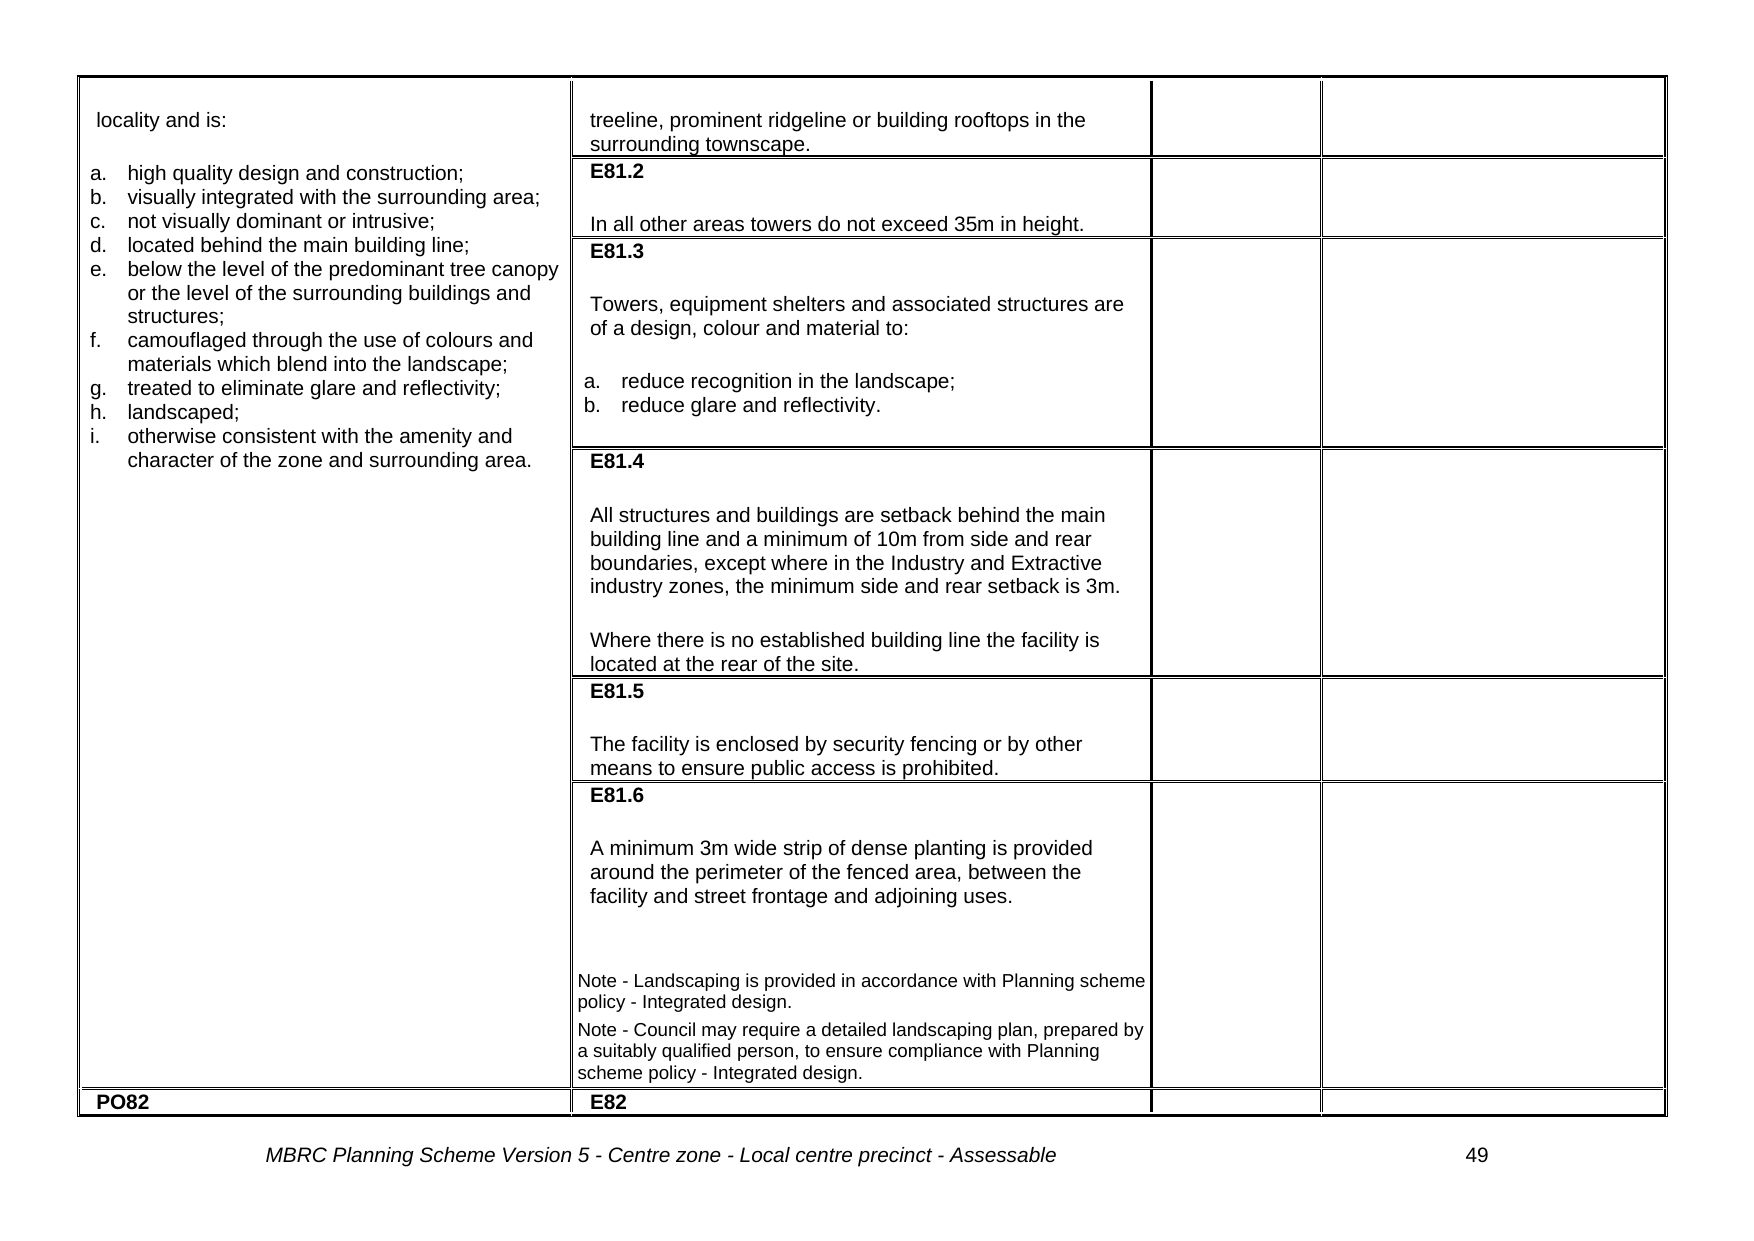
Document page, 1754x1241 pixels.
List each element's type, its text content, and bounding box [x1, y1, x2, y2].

table_cell [1322, 780, 1666, 1087]
table_cell [1153, 679, 1320, 780]
table_cell [1153, 783, 1320, 1087]
table_cell [1323, 446, 1665, 675]
table_cell [1151, 78, 1322, 155]
table_cell [1323, 675, 1665, 780]
table_cell [1153, 159, 1320, 236]
table_cell [1323, 155, 1665, 236]
table_cell E81.2 In all other areas towers do not exceed 35m in height. [573, 159, 1150, 236]
table_cell [1151, 1090, 1322, 1114]
table_cell [1153, 239, 1320, 446]
table_cell E81.3 Towers, equipment shelters and associated structures are of a design, colour and material to: reduce recognition in the landscape; reduce glare and reflectivity. [573, 239, 1150, 446]
table_cell E81.4 All structures and buildings are setback behind the main building line and a minimum of 10m from side and rear boundaries, except where in the Industry and Extractive industry zones, the minimum side and rear setback is 3m. Where there is no established building line the facility is located at the rear of the site. [573, 450, 1150, 675]
table_cell [1322, 78, 1664, 155]
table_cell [572, 1090, 1151, 1114]
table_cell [80, 78, 572, 1087]
table_cell E81.5 The facility is enclosed by security fencing or by other means to ensure public access is prohibited. [573, 679, 1150, 780]
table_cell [78, 1087, 572, 1114]
table_cell [1153, 450, 1320, 675]
table_cell [1322, 1087, 1666, 1114]
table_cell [572, 78, 1151, 155]
table_cell [1322, 236, 1666, 446]
table_cell E81.6 A minimum 3m wide strip of dense planting is provided around the perimeter of the fenced area, between the facility and street frontage and adjoining uses. [573, 783, 1150, 1087]
